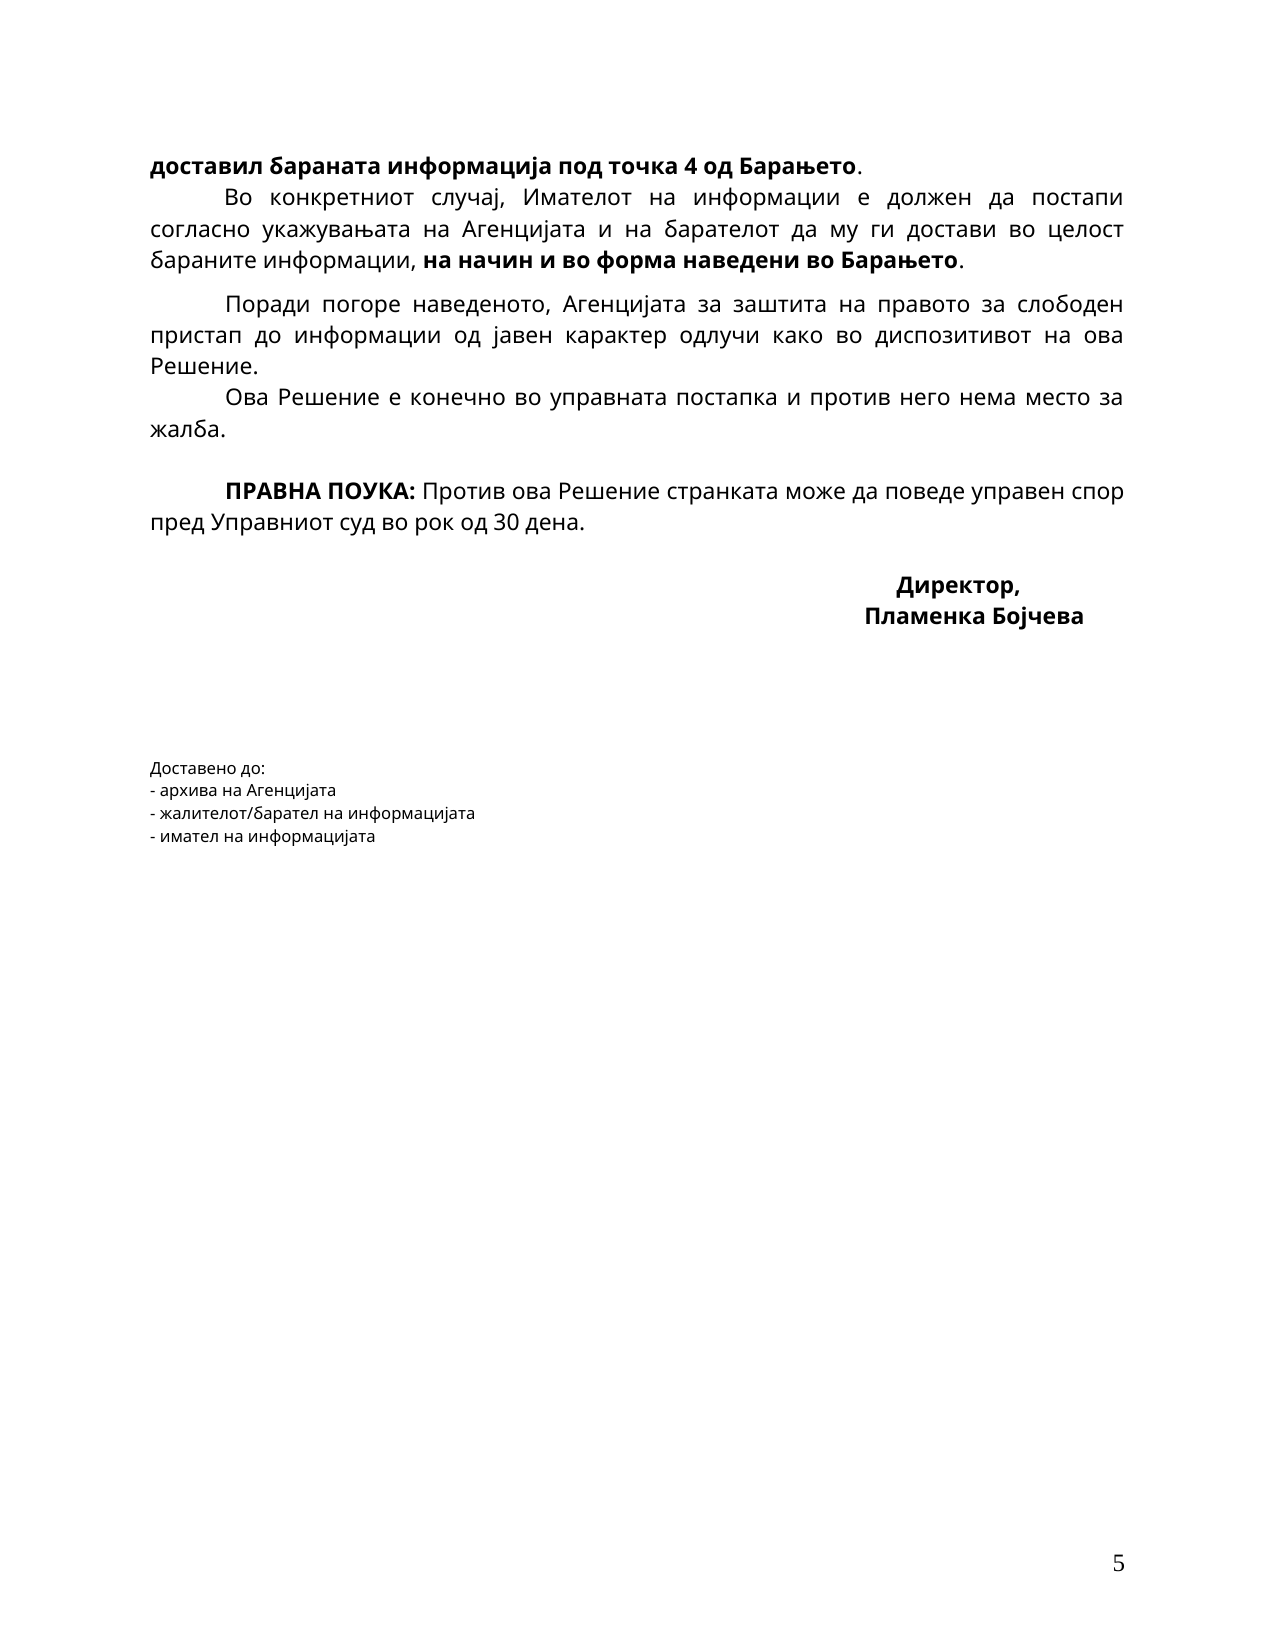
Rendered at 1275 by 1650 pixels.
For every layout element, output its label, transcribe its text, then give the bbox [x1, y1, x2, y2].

text Поради погоре наведеното, Агенцијата за заштита на правото за слободен пристап до информации од јавен карактер одлучи како во диспозитивот на ова Решение. [150, 287, 1125, 381]
text - архива на Агенцијата [150, 779, 1125, 802]
text Доставено до: [150, 756, 1125, 779]
text Директор, [750, 569, 1125, 600]
text Во конкретниот случај, Имателот на информации е должен да постапи согласно укажувањата на Агенцијата и на барателот да му ги достави во целост бараните информации, на начин и во форма наведени во Барањето. [150, 181, 1125, 275]
text Ова Решение е конечно во управната постапка и против него нема место за жалба. [150, 381, 1125, 444]
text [150, 150, 1125, 181]
text ПРАВНА ПОУКА: Против ова Решение странката може да поведе управен спор пред Управниот суд во рок од 30 дена. [150, 475, 1125, 537]
text Пламенка Бојчева [150, 600, 1125, 631]
text - имател на информацијата [150, 824, 1125, 847]
text - жалителот/барател на информацијата [150, 802, 1125, 824]
